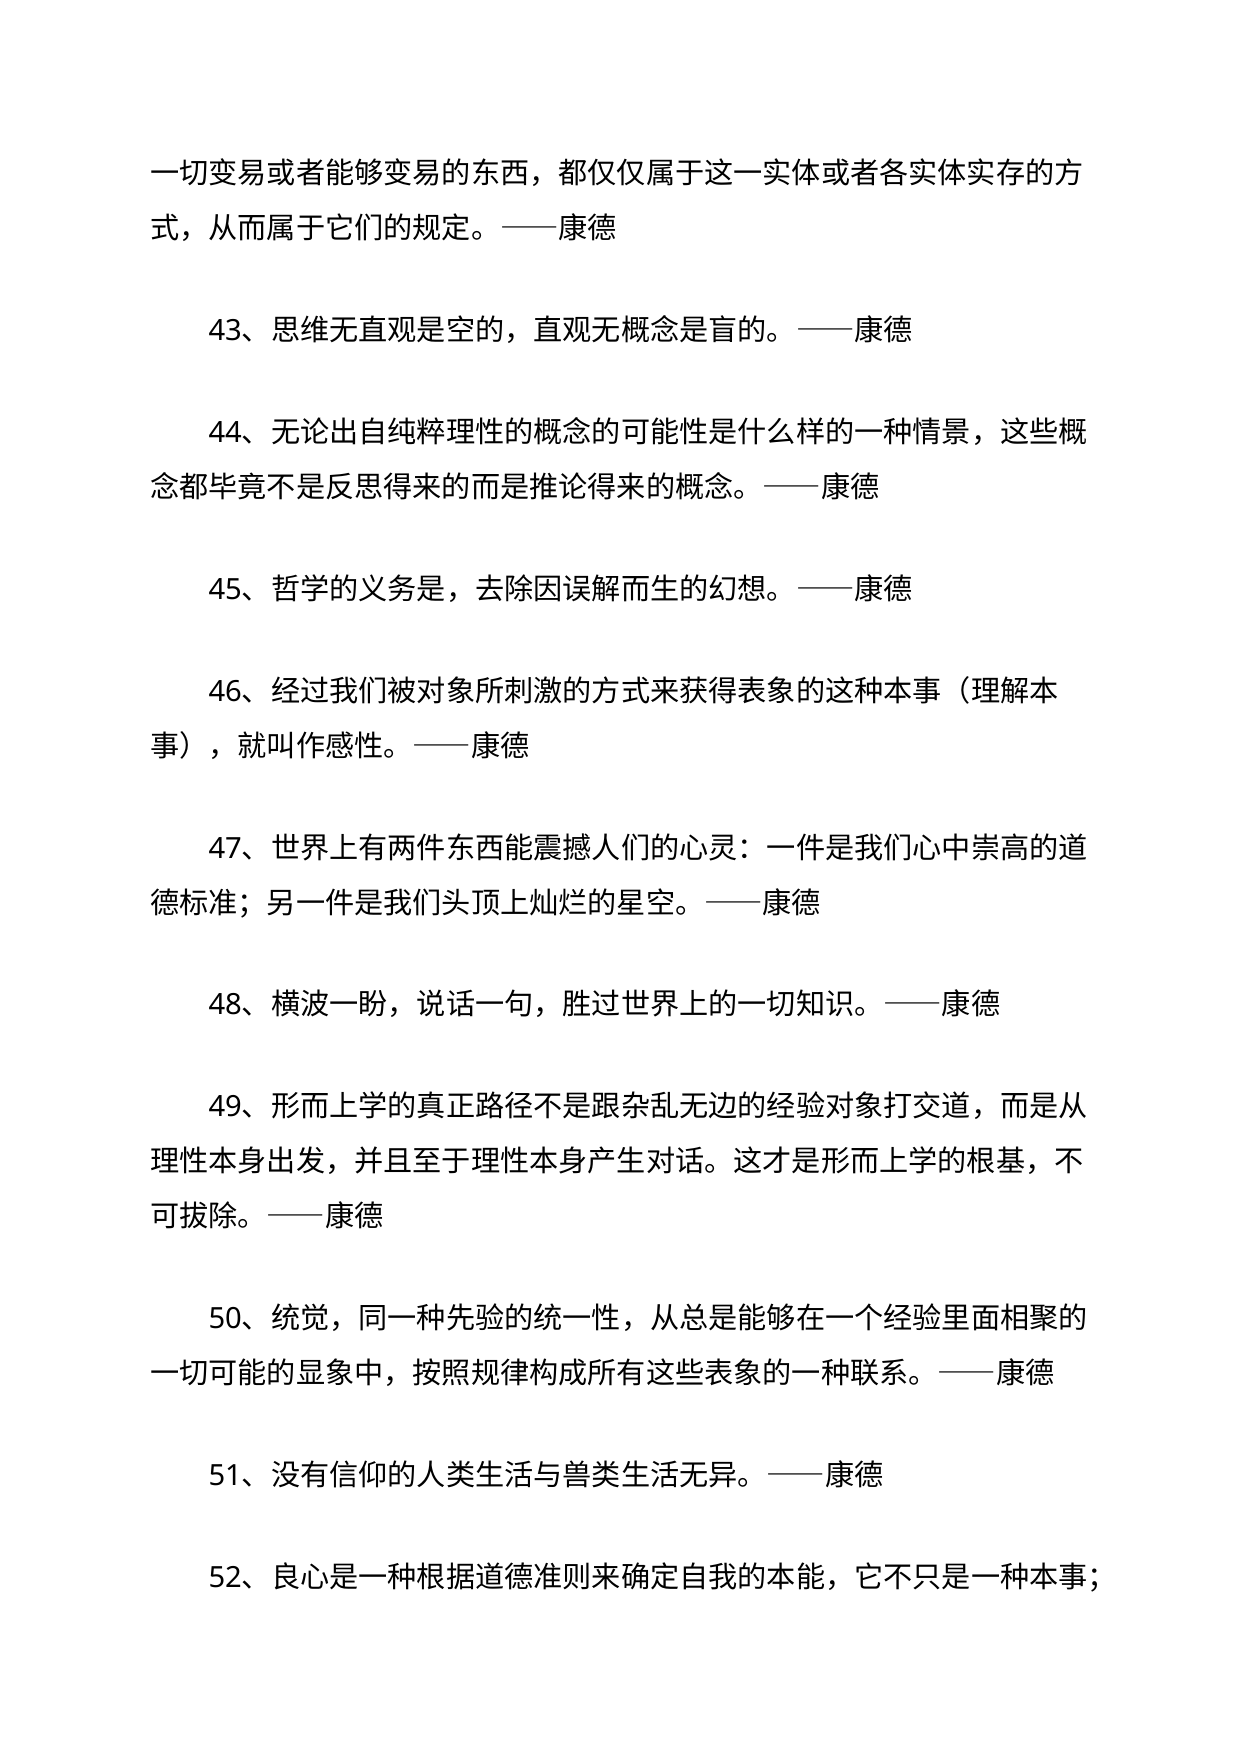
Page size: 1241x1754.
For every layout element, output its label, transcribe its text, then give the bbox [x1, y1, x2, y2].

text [150, 150, 1090, 247]
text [150, 1553, 1090, 1596]
text 47、世界上有两件东西能震撼人们的心灵：一件是我们心中崇高的道德标准；另一件是我们头顶上灿烂的星空。——康德 [150, 824, 1090, 921]
text 46、经过我们被对象所刺激的方式来获得表象的这种本事（理解本事），就叫作感性。——康德 [150, 667, 1090, 765]
text 48、横波一盼，说话一句，胜过世界上的一切知识。——康德 [150, 981, 1090, 1023]
text 50、统觉，同一种先验的统一性，从总是能够在一个经验里面相聚的一切可能的显象中，按照规律构成所有这些表象的一种联系。——康德 [150, 1294, 1090, 1392]
text 45、哲学的义务是，去除因误解而生的幻想。——康德 [150, 565, 1090, 608]
text 43、思维无直观是空的，直观无概念是盲的。——康德 [150, 307, 1090, 349]
text 44、无论出自纯粹理性的概念的可能性是什么样的一种情景，这些概念都毕竟不是反思得来的而是推论得来的概念。——康德 [150, 409, 1090, 506]
text 49、形而上学的真正路径不是跟杂乱无边的经验对象打交道，而是从理性本身出发，并且至于理性本身产生对话。这才是形而上学的根基，不可拔除。——康德 [150, 1083, 1090, 1235]
text 51、没有信仰的人类生活与兽类生活无异。——康德 [150, 1451, 1090, 1494]
